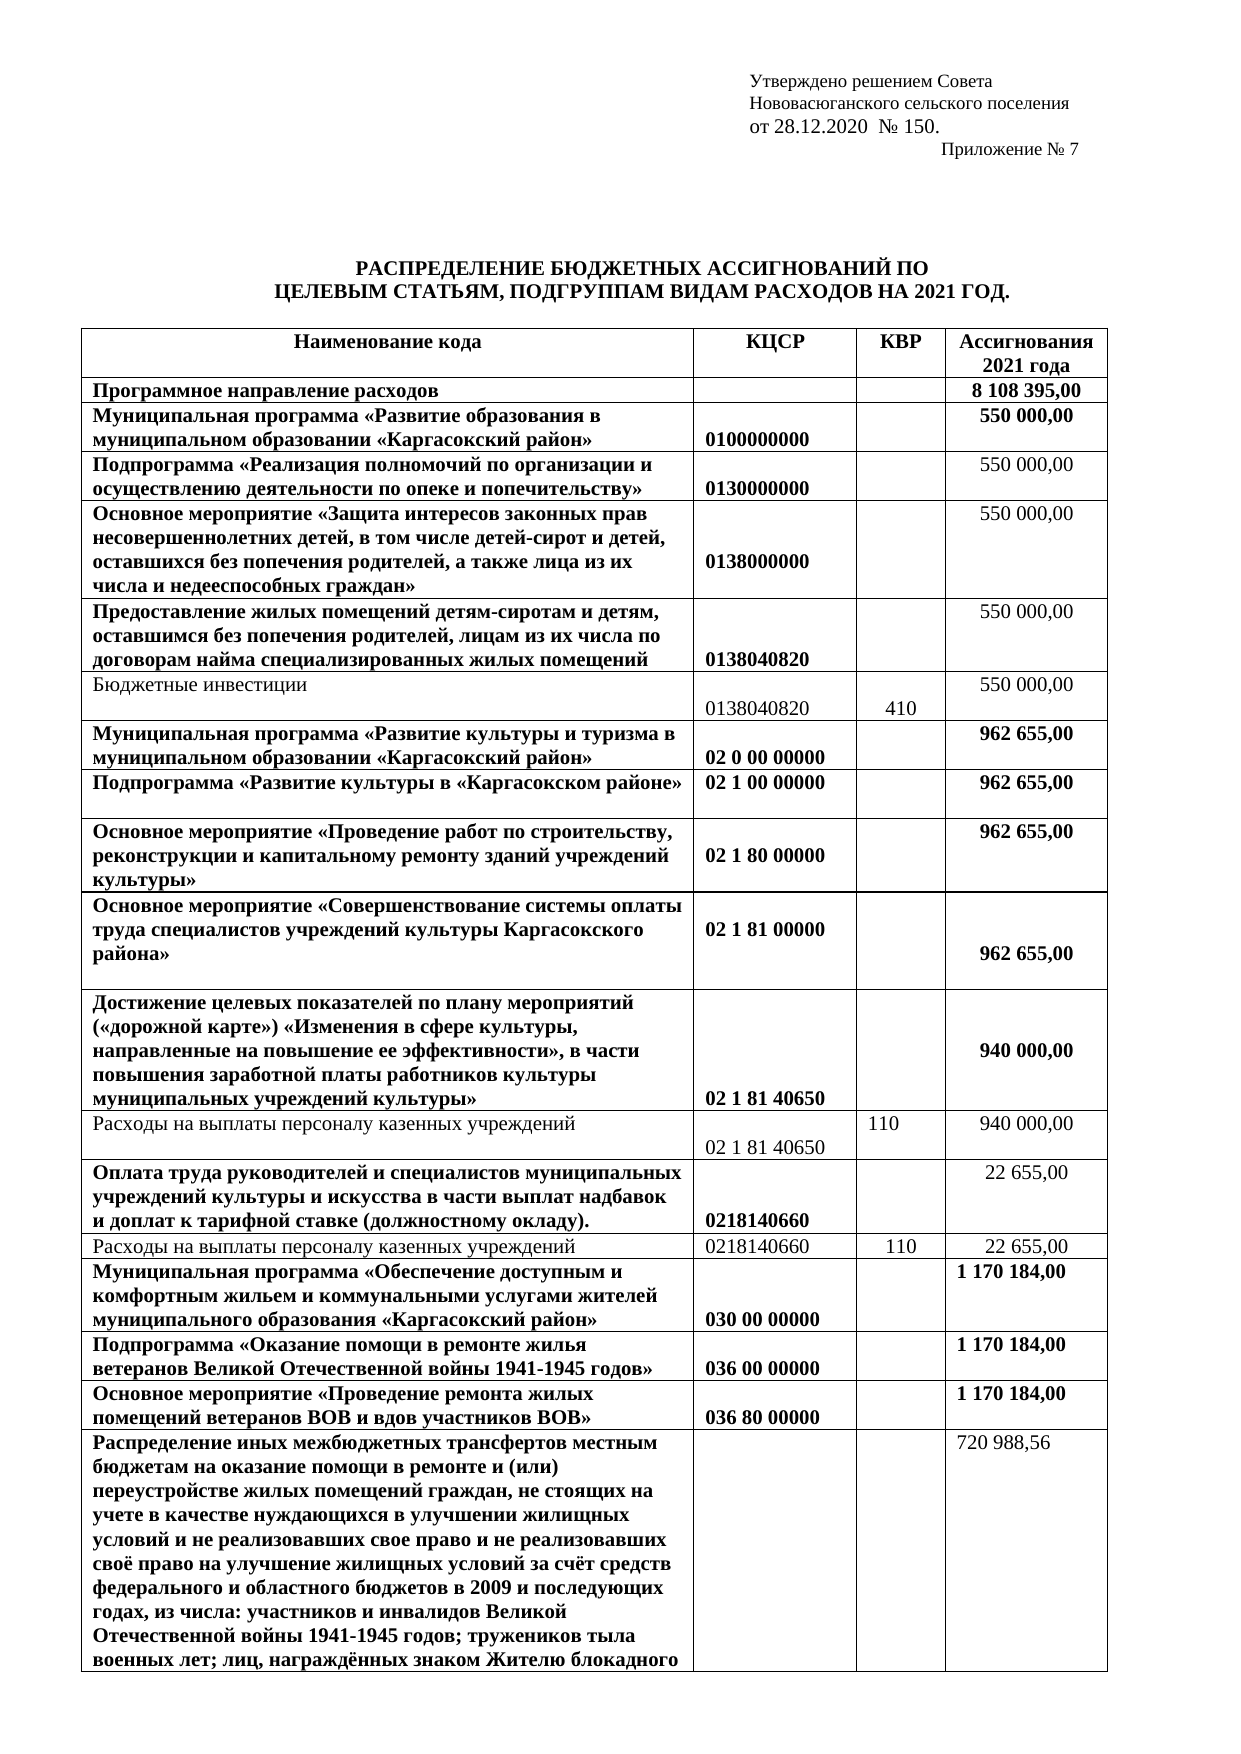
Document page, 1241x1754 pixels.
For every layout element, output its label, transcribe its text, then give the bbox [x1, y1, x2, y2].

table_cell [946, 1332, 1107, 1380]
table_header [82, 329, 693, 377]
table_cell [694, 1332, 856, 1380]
title от 28.12.2020 № 150. [103, 113, 1181, 138]
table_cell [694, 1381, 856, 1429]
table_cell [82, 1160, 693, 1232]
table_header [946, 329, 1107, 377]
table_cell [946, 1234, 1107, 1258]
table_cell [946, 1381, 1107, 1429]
title Утверждено решением Совета [103, 70, 1181, 92]
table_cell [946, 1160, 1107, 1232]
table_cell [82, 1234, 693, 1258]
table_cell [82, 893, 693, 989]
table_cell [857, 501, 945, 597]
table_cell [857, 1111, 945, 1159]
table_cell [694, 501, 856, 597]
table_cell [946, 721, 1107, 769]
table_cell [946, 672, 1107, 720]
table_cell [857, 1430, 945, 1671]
title ЦЕЛЕВЫМ СТАТЬЯМ, ПОДГРУППАМ ВИДАМ РАСХОДОВ НА 2021 ГОД. [103, 279, 1181, 303]
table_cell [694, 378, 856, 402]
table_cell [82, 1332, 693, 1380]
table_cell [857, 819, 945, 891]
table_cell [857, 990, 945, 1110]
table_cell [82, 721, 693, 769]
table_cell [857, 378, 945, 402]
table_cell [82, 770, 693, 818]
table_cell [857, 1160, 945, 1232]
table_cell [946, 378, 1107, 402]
title РАСПРЕДЕЛЕНИЕ БЮДЖЕТНЫХ АССИГНОВАНИЙ ПО [103, 255, 1181, 279]
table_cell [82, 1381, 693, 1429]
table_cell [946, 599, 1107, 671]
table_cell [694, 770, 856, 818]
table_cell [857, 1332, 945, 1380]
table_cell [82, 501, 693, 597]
title Приложение № 7 [103, 138, 1181, 159]
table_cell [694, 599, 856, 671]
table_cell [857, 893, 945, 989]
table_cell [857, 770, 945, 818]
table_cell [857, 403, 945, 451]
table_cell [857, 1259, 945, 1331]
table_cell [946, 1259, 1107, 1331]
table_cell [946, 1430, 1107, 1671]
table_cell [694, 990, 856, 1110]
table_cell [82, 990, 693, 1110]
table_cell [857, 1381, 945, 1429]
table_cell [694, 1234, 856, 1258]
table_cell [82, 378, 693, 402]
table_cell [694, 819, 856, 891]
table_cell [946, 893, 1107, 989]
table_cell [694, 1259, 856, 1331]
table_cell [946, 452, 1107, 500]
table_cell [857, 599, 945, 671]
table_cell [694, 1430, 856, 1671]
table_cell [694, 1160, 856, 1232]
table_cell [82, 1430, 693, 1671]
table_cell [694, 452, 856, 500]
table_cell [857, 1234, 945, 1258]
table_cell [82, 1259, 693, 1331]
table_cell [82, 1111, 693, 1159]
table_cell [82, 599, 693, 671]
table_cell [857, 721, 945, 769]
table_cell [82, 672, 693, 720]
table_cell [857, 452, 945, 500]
title Нововасюганского сельского поселения [103, 92, 1181, 113]
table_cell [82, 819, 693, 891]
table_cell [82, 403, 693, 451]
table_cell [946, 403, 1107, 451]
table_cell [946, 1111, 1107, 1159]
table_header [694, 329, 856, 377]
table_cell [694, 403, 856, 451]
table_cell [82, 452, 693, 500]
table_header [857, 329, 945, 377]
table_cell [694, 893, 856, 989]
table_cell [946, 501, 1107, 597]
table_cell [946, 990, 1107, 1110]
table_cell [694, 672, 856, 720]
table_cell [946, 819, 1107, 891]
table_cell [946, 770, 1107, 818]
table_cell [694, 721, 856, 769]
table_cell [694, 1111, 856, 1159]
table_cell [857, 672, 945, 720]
